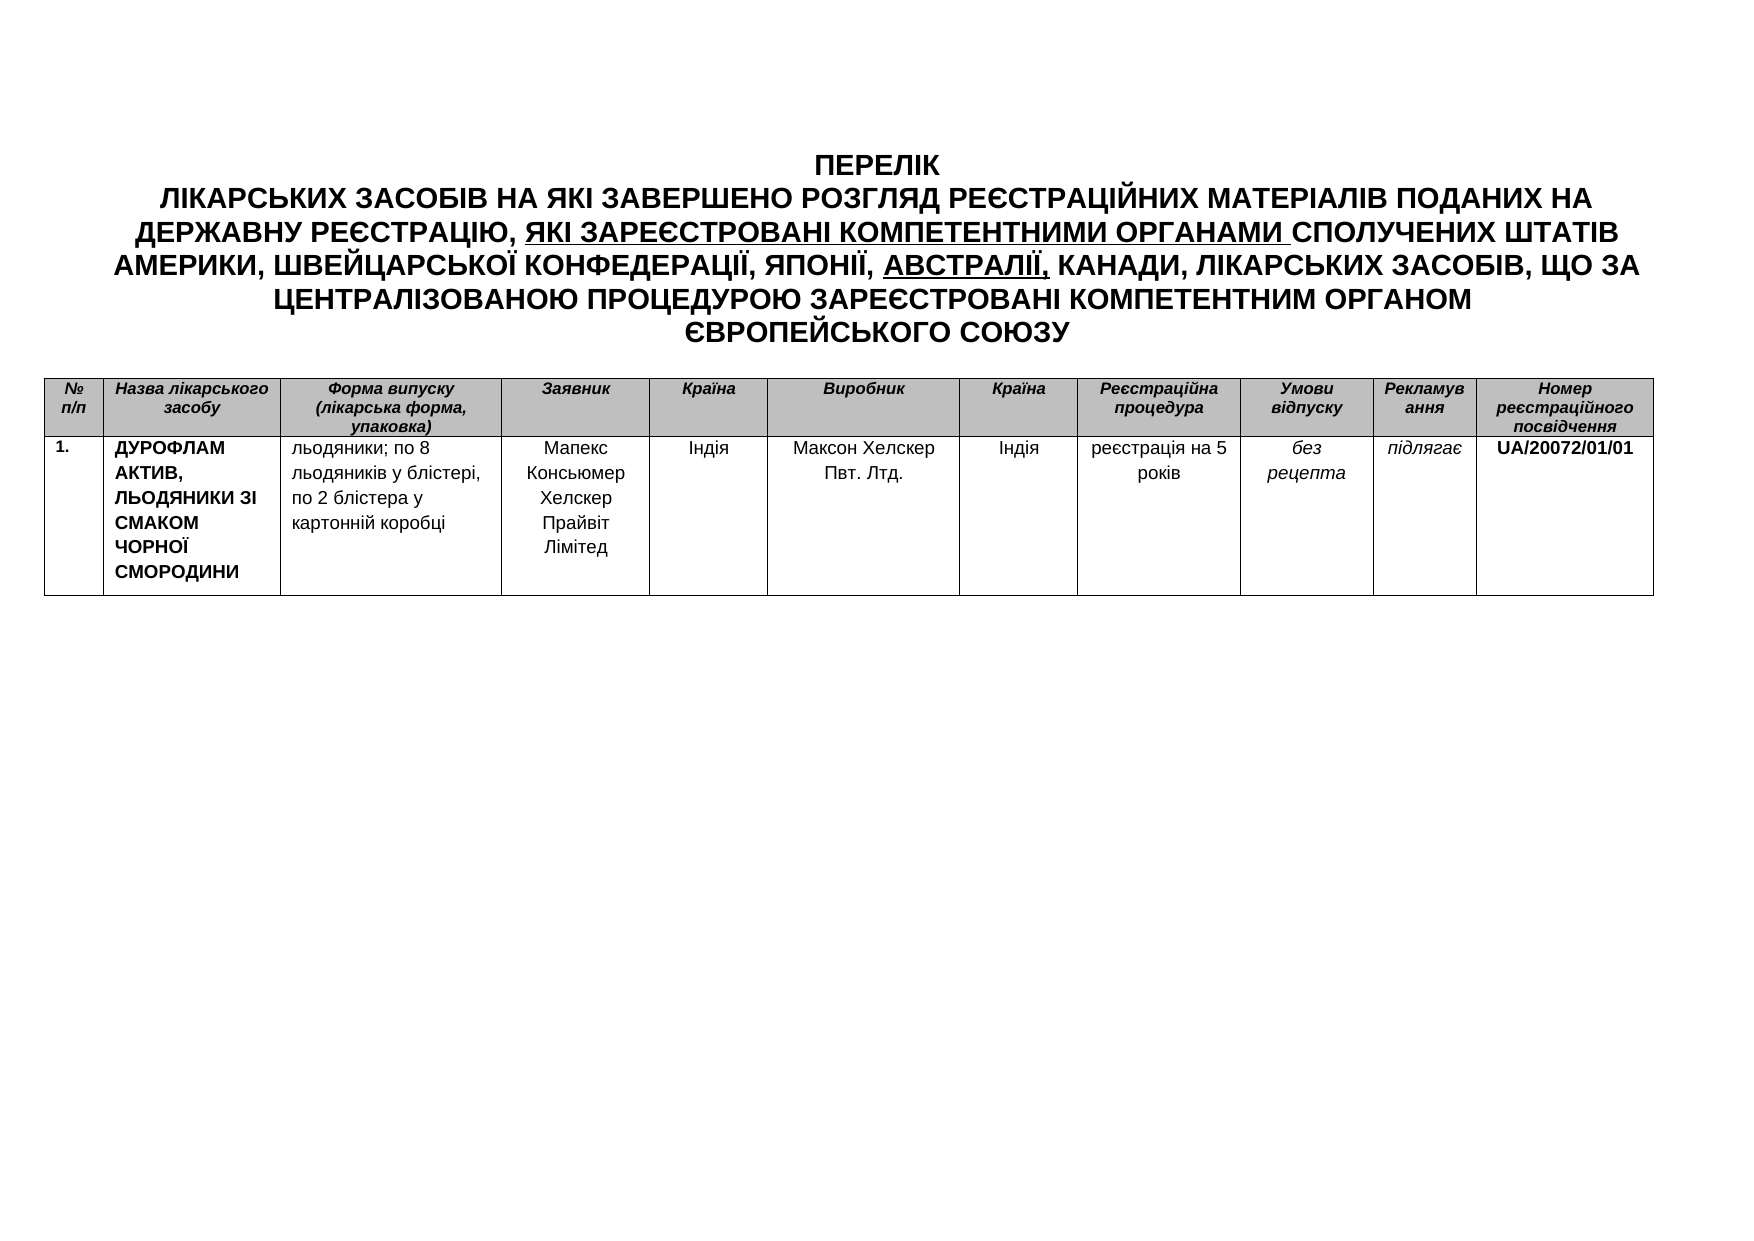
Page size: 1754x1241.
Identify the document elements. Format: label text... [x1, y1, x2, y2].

text ЛІКАРСЬКИХ ЗАСОБІВ НА ЯКІ ЗАВЕРШЕНО РОЗГЛЯД РЕЄСТРАЦІЙНИХ МАТЕРІАЛІВ ПОДАНИХ НА ДЕРЖАВНУ РЕЄСТРАЦІЮ, ЯКІ ЗАРЕЄСТРОВАНІ КОМПЕТЕНТНИМИ ОРГАНАМИ СПОЛУЧЕНИХ ШТАТІВ АМЕРИКИ, ШВЕЙЦАРСЬКОЇ КОНФЕДЕРАЦІЇ, ЯПОНІЇ, АВСТРАЛІЇ, КАНАДИ, ЛІКАРСЬКИХ ЗАСОБІВ, ЩО ЗА ЦЕНТРАЛІЗОВАНОЮ ПРОЦЕДУРОЮ ЗАРЕЄСТРОВАНІ КОМПЕТЕНТНИМ ОРГАНОМ ЄВРОПЕЙСЬКОГО СОЮЗУ [88, 181, 1665, 349]
table_cell UA/20072/01/01 [1477, 437, 1653, 595]
table_header Форма випуску (лікарська форма, упаковка) [281, 379, 501, 436]
table_header Країна [960, 379, 1077, 436]
table_cell Мапекс Консьюмер Хелскер Прайвіт Лімітед [502, 437, 649, 595]
table_header Виробник [768, 379, 959, 436]
table_header Назва лікарського засобу [104, 379, 280, 436]
table_header Країна [650, 379, 767, 436]
table_cell без рецепта [1241, 437, 1373, 595]
table_header Заявник [502, 379, 649, 436]
table_header Умови відпуску [1241, 379, 1373, 436]
text ПЕРЕЛІК [88, 148, 1665, 181]
table_cell Максон Хелскер Пвт. Лтд. [768, 437, 959, 595]
table_cell реєстрація на 5 років [1078, 437, 1240, 595]
table_cell Індія [650, 437, 767, 595]
table_header Реєстраційна процедура [1078, 379, 1240, 436]
table_header Номер реєстраційного посвідчення [1477, 379, 1653, 436]
table_cell Індія [960, 437, 1077, 595]
table_header Рекламування [1374, 379, 1476, 436]
table_cell [45, 437, 103, 595]
table_header № п/п [45, 379, 103, 436]
table_cell льодяники; по 8 льодяників у блістері, по 2 блістера у картонній коробці [281, 437, 501, 595]
table_cell ДУРОФЛАМ АКТИВ, ЛЬОДЯНИКИ ЗІ СМАКОМ ЧОРНОЇ СМОРОДИНИ [104, 437, 280, 595]
table_cell підлягає [1374, 437, 1476, 595]
